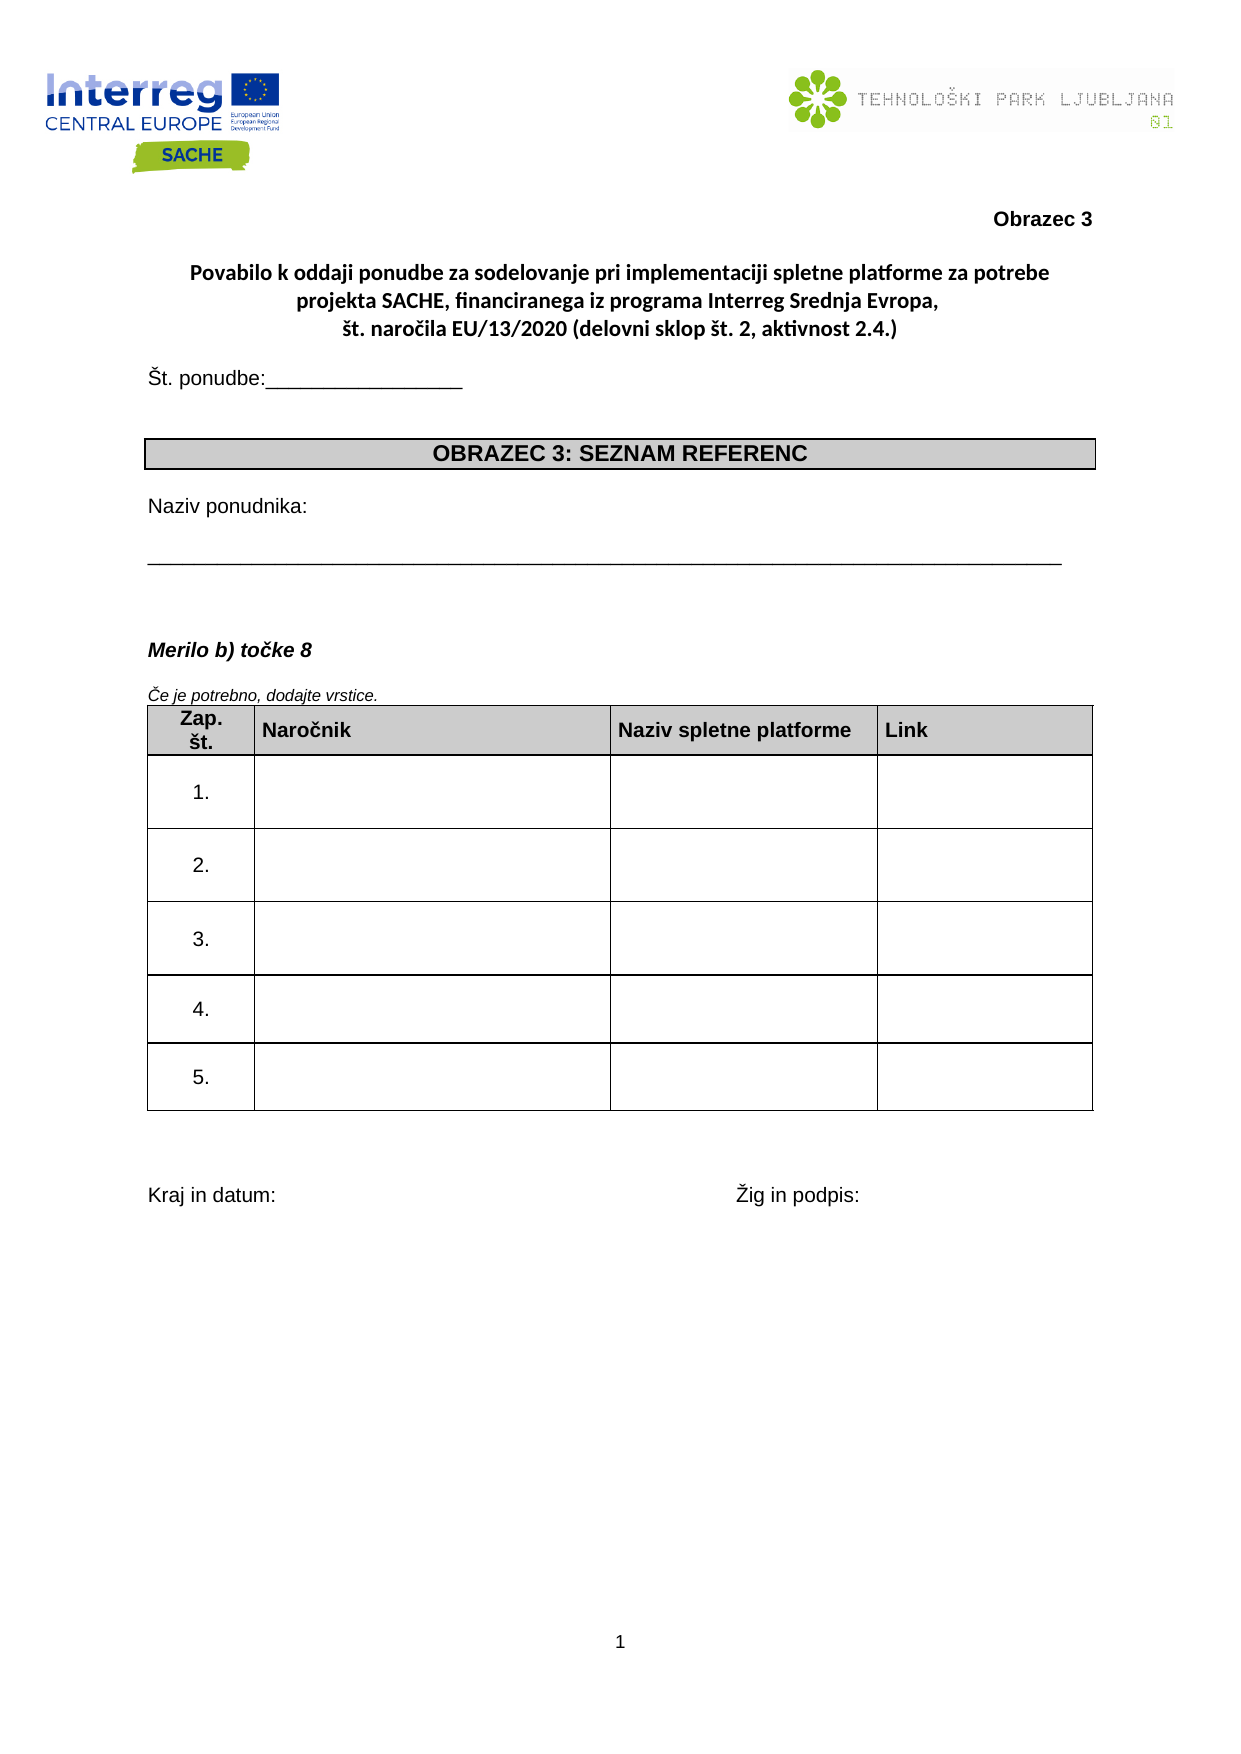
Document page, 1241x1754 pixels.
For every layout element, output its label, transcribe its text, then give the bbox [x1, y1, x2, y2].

table_header Zap. št. [148, 706, 254, 754]
table_cell [255, 829, 610, 901]
table_cell [611, 756, 877, 827]
table_cell [611, 976, 877, 1042]
list Povabilo k oddaji ponudbe za sodelovanje pri implementaciji spletne platforme za potrebe projekta SACHE, financiranega iz programa Interreg Srednja Evropa, št. naročila EU/13/2020 (delovni sklop št. 2, aktivnost 2.4.) [148, 258, 1093, 342]
table_cell 4. [148, 976, 254, 1042]
table_cell [611, 902, 877, 974]
text Obrazec 3 [148, 207, 1093, 231]
text Merilo b) točke 8 [148, 637, 1093, 661]
table_cell [878, 902, 1092, 974]
list Št. ponudbe:_________________ [148, 366, 1093, 390]
table_cell [255, 976, 610, 1042]
text Kraj in datum: Žig in podpis: [148, 1183, 1093, 1207]
text OBRAZEC 3: SEZNAM REFERENC [146, 440, 1095, 468]
table_cell [255, 1044, 610, 1110]
table_cell 1. [148, 756, 254, 827]
table_header Naziv spletne platforme [611, 706, 877, 754]
table_cell [878, 756, 1092, 827]
table_header Link [878, 706, 1092, 754]
table_cell [878, 976, 1092, 1042]
table_cell 3. [148, 902, 254, 974]
picture [24, 59, 315, 184]
table_cell [255, 756, 610, 827]
table_cell [878, 1044, 1092, 1110]
table_header Naročnik [255, 706, 610, 754]
table_cell [255, 902, 610, 974]
text Naziv ponudnika: _______________________________________________________________________________ [148, 494, 1093, 566]
text Če je potrebno, dodajte vrstice. [148, 685, 1093, 704]
table_cell 5. [148, 1044, 254, 1110]
picture [788, 68, 1175, 132]
table_cell [611, 829, 877, 901]
table_cell [611, 1044, 877, 1110]
table_cell 2. [148, 829, 254, 901]
table_cell [878, 829, 1092, 901]
